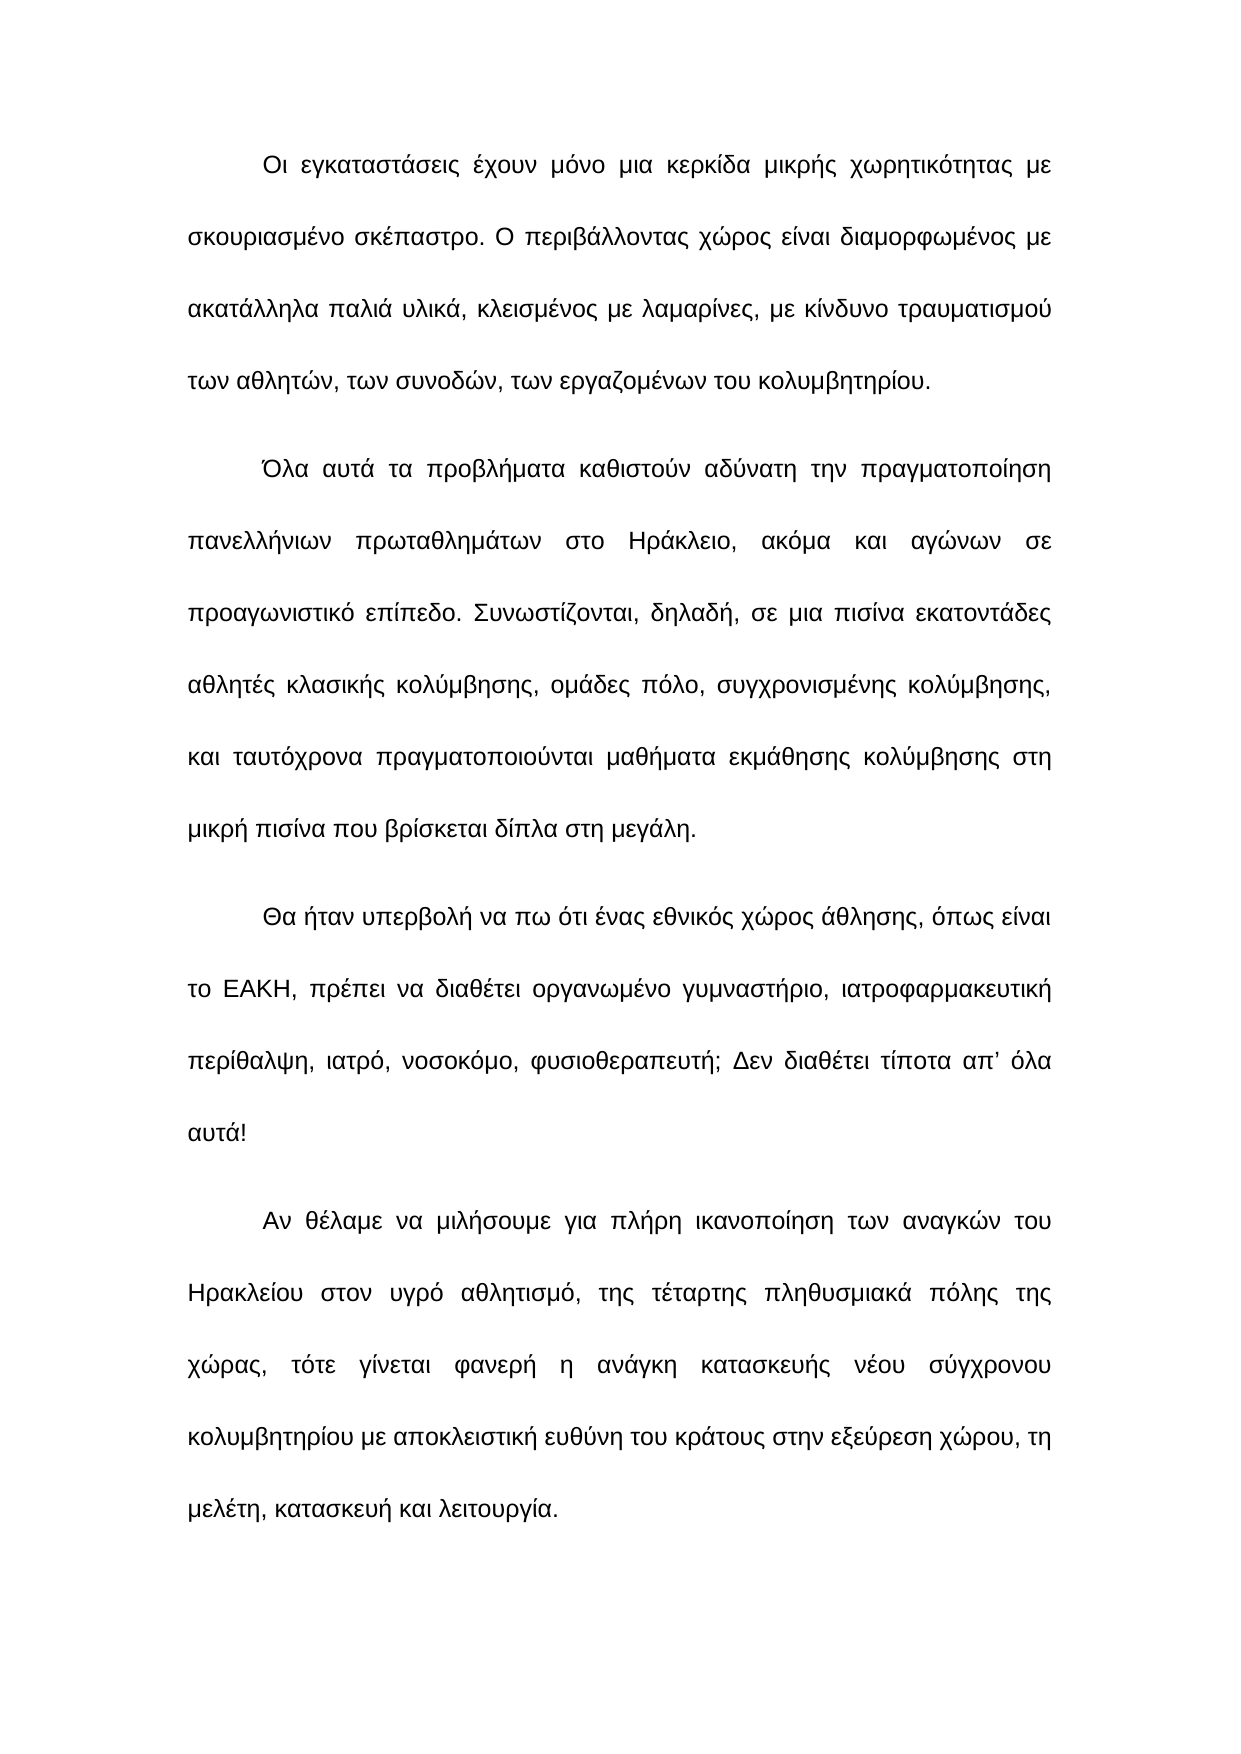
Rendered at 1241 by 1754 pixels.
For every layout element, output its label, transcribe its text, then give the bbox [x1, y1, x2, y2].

text Θα ήταν υπερβολή να πω ότι ένας εθνικός χώρος άθλησης, όπως είναι το ΕΑΚΗ, πρέπει να διαθέτει οργανωμένο γυμναστήριο, ιατροφαρμακευτική περίθαλψη, ιατρό, νοσοκόμο, φυσιοθεραπευτή; Δεν διαθέτει τίποτα απ’ όλα αυτά! [187, 902, 1053, 1146]
text Όλα αυτά τα προβλήματα καθιστούν αδύνατη την πραγματοποίηση πανελλήνιων πρωταθλημάτων στο Ηράκλειο, ακόμα και αγώνων σε προαγωνιστικό επίπεδο. Συνωστίζονται, δηλαδή, σε μια πισίνα εκατοντάδες αθλητές κλασικής κολύμβησης, ομάδες πόλο, συγχρονισμένης κολύμβησης, και ταυτόχρονα πραγματοποιούνται μαθήματα εκμάθησης κολύμβησης στη μικρή πισίνα που βρίσκεται δίπλα στη μεγάλη. [187, 454, 1053, 842]
text Οι εγκαταστάσεις έχουν μόνο μια κερκίδα μικρής χωρητικότητας με σκουριασμένο σκέπαστρο. Ο περιβάλλοντας χώρος είναι διαμορφωμένος με ακατάλληλα παλιά υλικά, κλεισμένος με λαμαρίνες, με κίνδυνο τραυματισμού των αθλητών, των συνοδών, των εργαζομένων του κολυμβητηρίου. [187, 150, 1053, 394]
text Αν θέλαμε να μιλήσουμε για πλήρη ικανοποίηση των αναγκών του Ηρακλείου στον υγρό αθλητισμό, της τέταρτης πληθυσμιακά πόλης της χώρας, τότε γίνεται φανερή η ανάγκη κατασκευής νέου σύγχρονου κολυμβητηρίου με αποκλειστική ευθύνη του κράτους στην εξεύρεση χώρου, τη μελέτη, κατασκευή και λειτουργία. [187, 1206, 1053, 1522]
